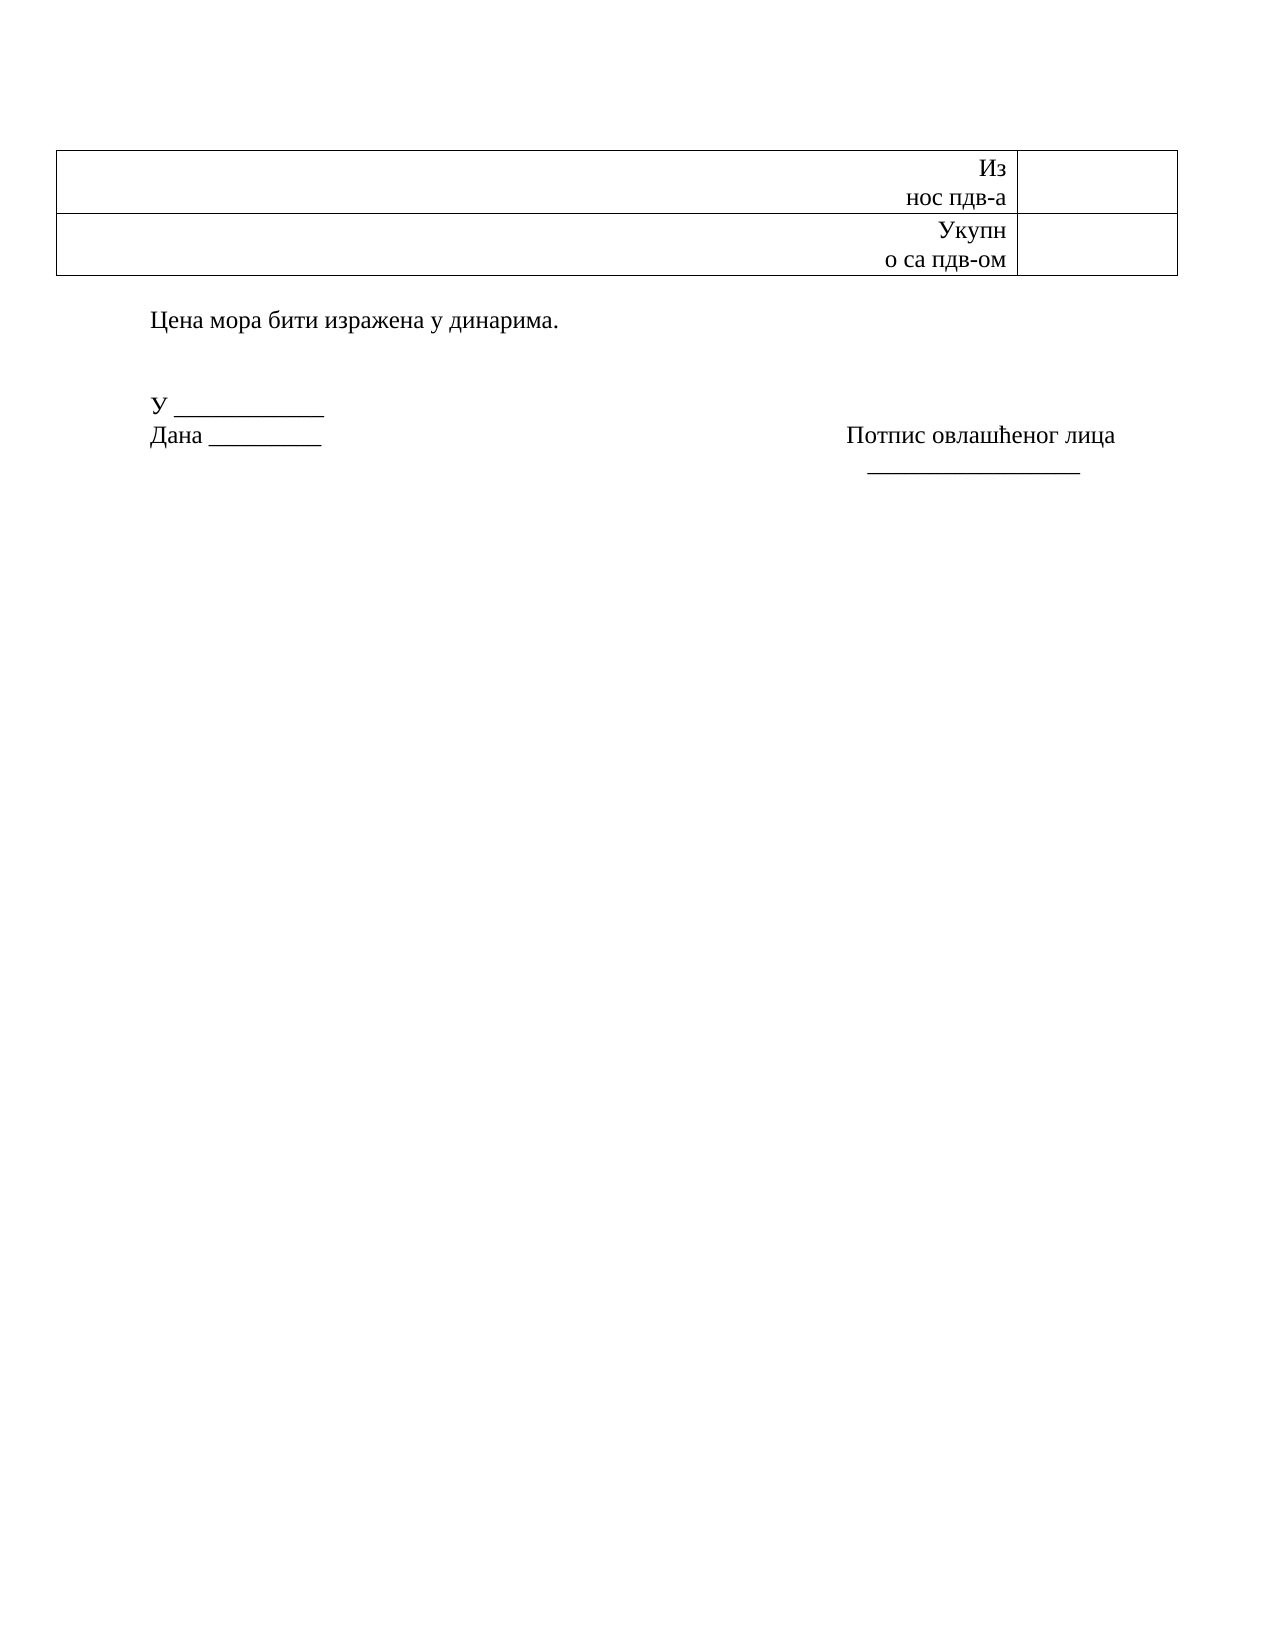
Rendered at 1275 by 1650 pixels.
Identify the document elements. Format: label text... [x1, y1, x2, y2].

text У ____________ [150, 391, 1125, 420]
text _________________ [150, 448, 1125, 477]
table_cell [1018, 151, 1177, 212]
table_cell Укупно са пдв-ом [57, 214, 1017, 275]
text Дана _________ Потпис овлашћеног лица [150, 420, 1125, 448]
table_cell [1018, 214, 1177, 275]
table_cell Износ пдв-а [57, 151, 1017, 212]
text Цена мора бити изражена у динарима. [150, 305, 1125, 333]
